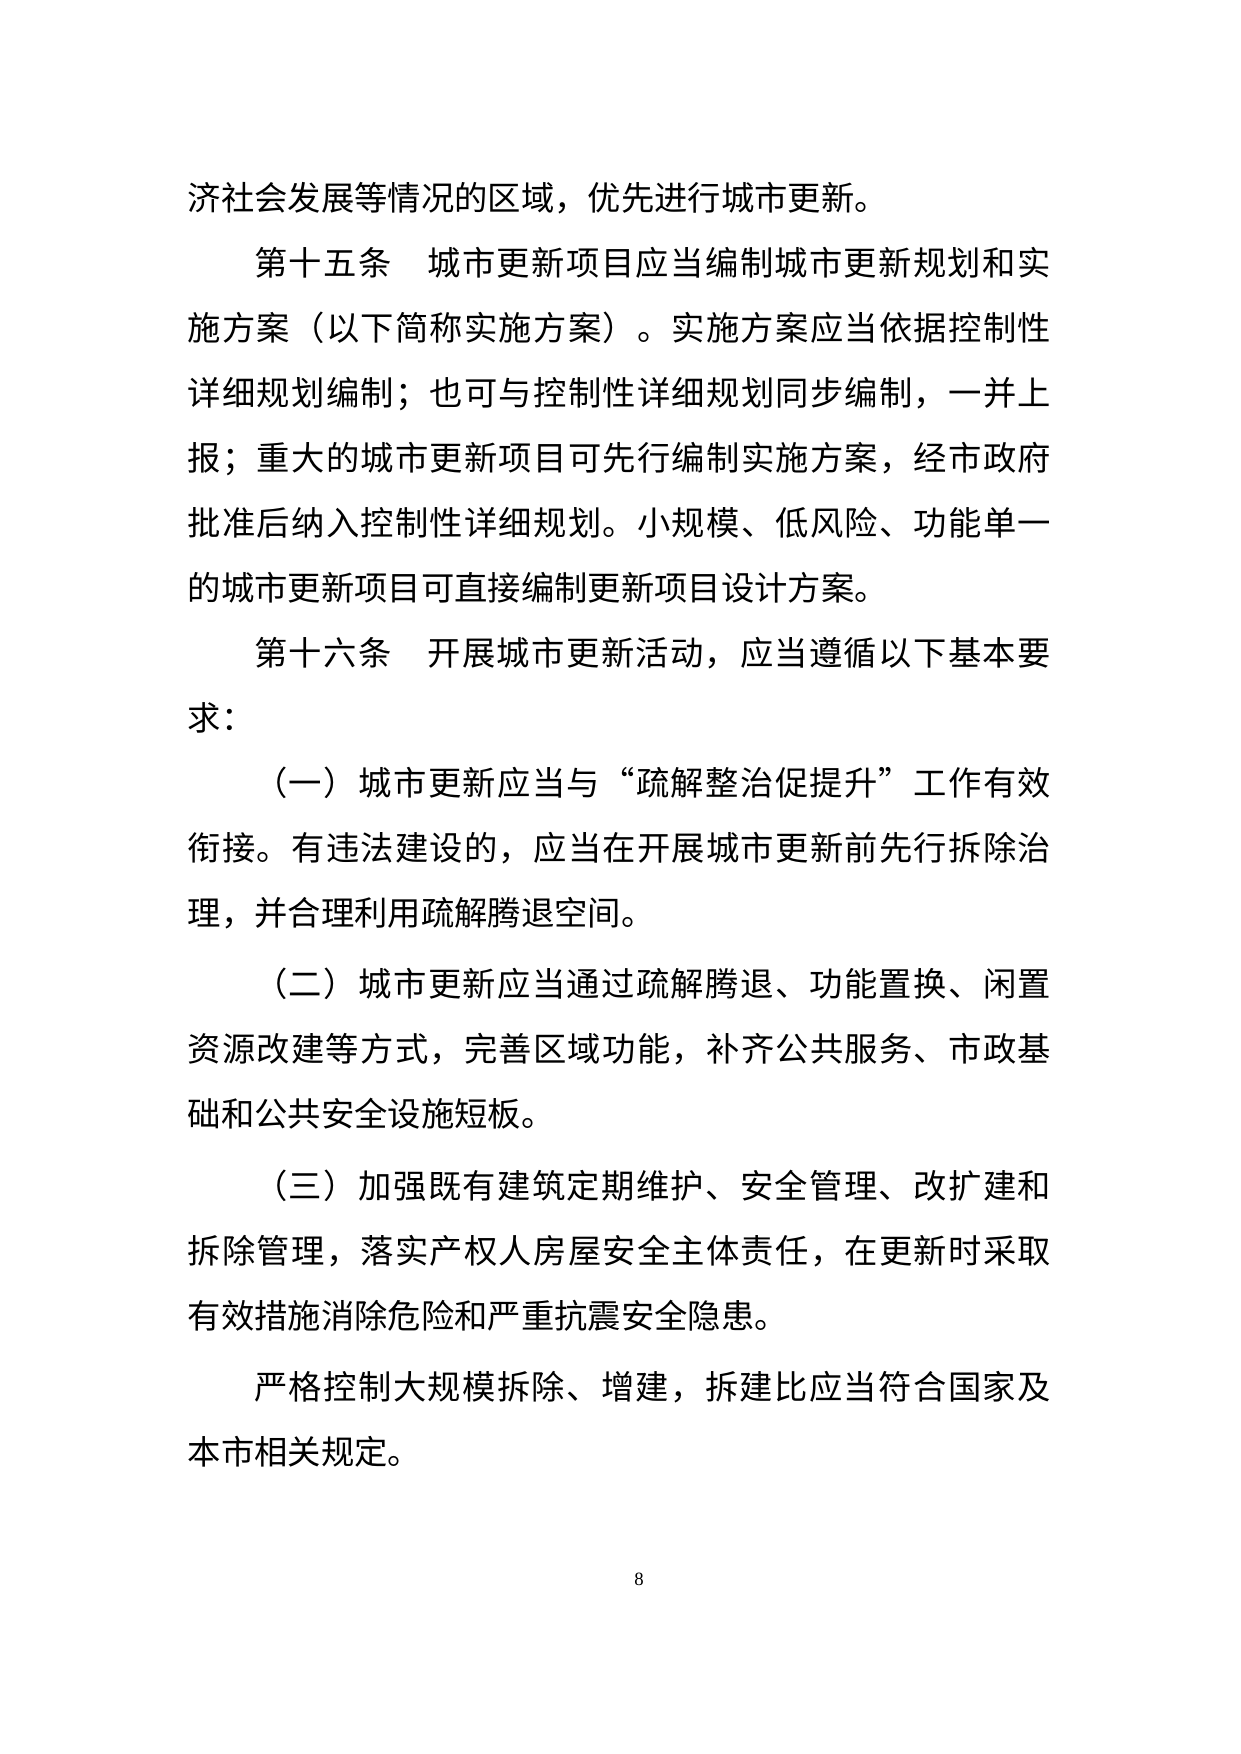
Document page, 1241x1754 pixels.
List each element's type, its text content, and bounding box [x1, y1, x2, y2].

title （二）城市更新应当通过疏解腾退、功能置换、闲置资源改建等方式，完善区域功能，补齐公共服务、市政基础和公共安全设施短板。 [187, 950, 1053, 1145]
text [187, 164, 1053, 229]
title （三）加强既有建筑定期维护、安全管理、改扩建和拆除管理，落实产权人房屋安全主体责任，在更新时采取有效措施消除危险和严重抗震安全隐患。 [187, 1151, 1053, 1346]
text 第十六条 开展城市更新活动，应当遵循以下基本要求： [187, 619, 1053, 749]
title （一）城市更新应当与“疏解整治促提升”工作有效衔接。有违法建设的，应当在开展城市更新前先行拆除治理，并合理利用疏解腾退空间。 [187, 749, 1053, 944]
text 第十五条 城市更新项目应当编制城市更新规划和实施方案（以下简称实施方案）。实施方案应当依据控制性详细规划编制；也可与控制性详细规划同步编制，一并上报；重大的城市更新项目可先行编制实施方案，经市政府批准后纳入控制性详细规划。小规模、低风险、功能单一的城市更新项目可直接编制更新项目设计方案。 [187, 229, 1053, 619]
text 严格控制大规模拆除、增建，拆建比应当符合国家及本市相关规定。 [187, 1352, 1053, 1482]
